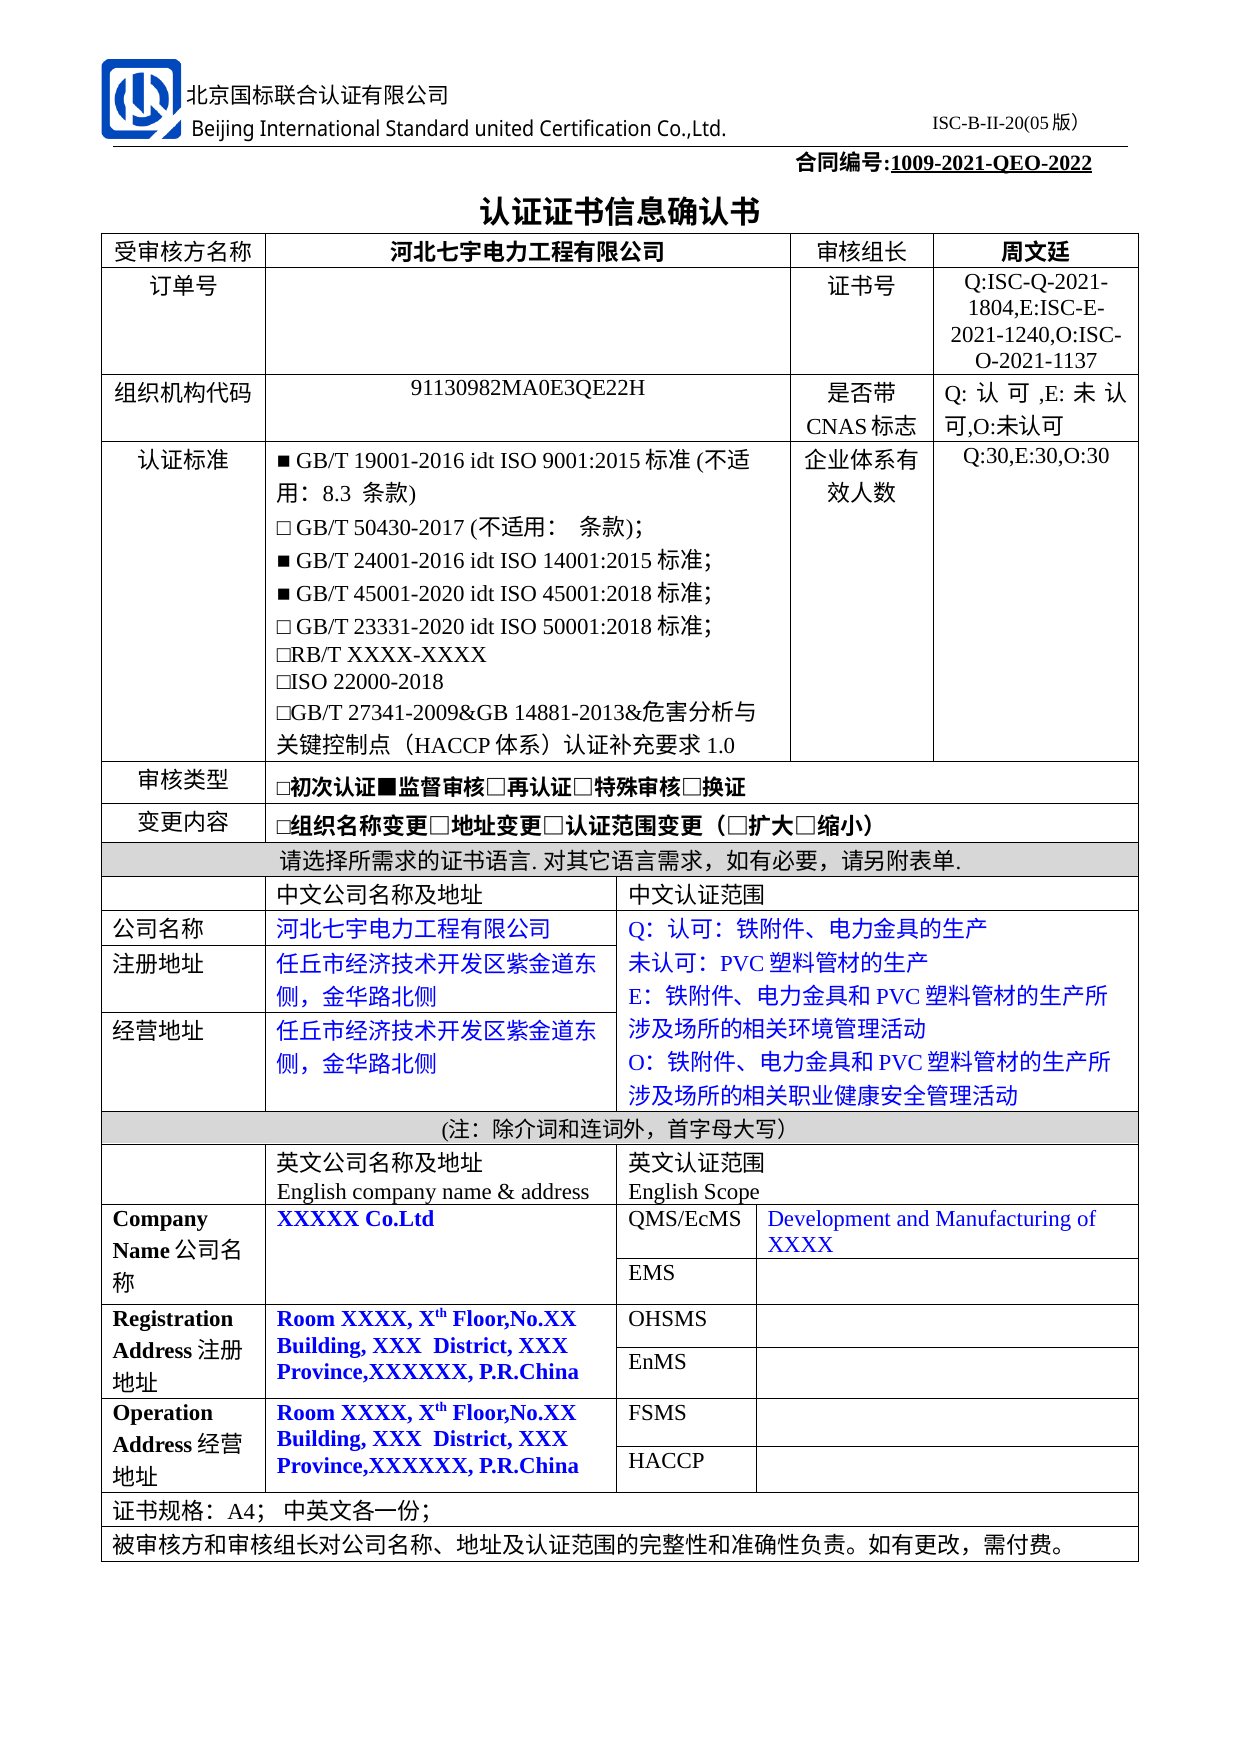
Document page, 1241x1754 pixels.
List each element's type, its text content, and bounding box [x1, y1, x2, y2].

picture [101, 59, 182, 139]
table_cell [757, 1447, 1138, 1492]
table_cell 英文公司名称及地址 English company name & address [266, 1145, 616, 1204]
text 认证证书信息确认书 [112, 187, 1128, 233]
table_cell [757, 1305, 1138, 1347]
table_cell Q:认可,E:未认可,O:未认可 [934, 375, 1138, 441]
table_cell HACCP [617, 1447, 756, 1492]
table_cell [757, 1399, 1138, 1446]
table_cell □组织名称变更□地址变更□认证范围变更（□扩大□缩小） [266, 804, 1138, 842]
table_cell FSMS [617, 1399, 756, 1446]
table_cell 是否带CNAS标志 [791, 375, 933, 441]
table_header 审核组长 [791, 234, 933, 267]
text 合同编号:1009-2021-QEO-2022 [112, 150, 1128, 175]
table_cell 中文公司名称及地址 [266, 877, 616, 910]
table_cell 91130982MA0E3QE22H [266, 375, 790, 441]
table_cell OHSMS [617, 1305, 756, 1347]
table_cell 中文认证范围 [617, 877, 1138, 910]
table_cell EMS [617, 1259, 756, 1304]
table_cell [757, 1348, 1138, 1398]
table_cell EnMS [617, 1348, 756, 1398]
table_cell Room XXXX, Xth Floor,No.XX Building, XXX District, XXX Province,XXXXXX, P.R.China [266, 1399, 616, 1492]
table_cell 请选择所需求的证书语言. 对其它语言需求，如有必要，请另附表单. [102, 843, 1138, 876]
table_cell [757, 1259, 1138, 1304]
table_cell Q:30,E:30,O:30 [934, 442, 1138, 761]
table_cell 企业体系有效人数 [791, 442, 933, 761]
table_cell [102, 877, 265, 910]
table_cell [266, 268, 790, 373]
table_cell QMS/EcMS [617, 1205, 756, 1258]
table_cell Q：认可：铁附件、电力金具的生产 未认可：PVC塑料管材的生产 E：铁附件、电力金具和PVC塑料管材的生产所涉及场所的相关环境管理活动 O：铁附件、电力金具和PVC塑料管材的生产所涉及场所的相关职业健康安全管理活动 [617, 911, 1138, 1111]
table_cell 经营地址 [102, 1013, 265, 1111]
table_cell 订单号 [102, 268, 265, 373]
table_cell Q:ISC-Q-2021-1804,E:ISC-E-2021-1240,O:ISC-O-2021-1137 [934, 268, 1138, 373]
table_cell [102, 1145, 265, 1204]
table_cell 变更内容 [102, 804, 265, 842]
table_cell 证书规格：A4； 中英文各一份； [102, 1493, 1138, 1526]
table_cell 被审核方和审核组长对公司名称、地址及认证范围的完整性和准确性负责。如有更改，需付费。 [102, 1527, 1138, 1561]
table_cell 注册地址 [102, 946, 265, 1012]
table_cell Room XXXX, Xth Floor,No.XX Building, XXX District, XXX Province,XXXXXX, P.R.China [266, 1305, 616, 1398]
table_cell 公司名称 [102, 911, 265, 944]
table_cell Operation Address经营地址 [102, 1399, 265, 1492]
table_cell 认证标准 [102, 442, 265, 761]
table_cell 任丘市经济技术开发区紫金道东侧，金华路北侧 [266, 1013, 616, 1111]
table_cell 英文认证范围 English Scope [617, 1145, 1138, 1204]
table_header 受审核方名称 [102, 234, 265, 267]
table_header 河北七宇电力工程有限公司 [266, 234, 790, 267]
table_cell Company Name公司名称 [102, 1205, 265, 1304]
table_cell 证书号 [791, 268, 933, 373]
table_header 周文廷 [934, 234, 1138, 267]
table_cell 任丘市经济技术开发区紫金道东侧，金华路北侧 [266, 946, 616, 1012]
table_cell (注：除介词和连词外，首字母大写） [102, 1112, 1138, 1143]
table_cell 组织机构代码 [102, 375, 265, 441]
table_cell 河北七宇电力工程有限公司 [266, 911, 616, 944]
table_cell Development and Manufacturing of XXXX [757, 1205, 1138, 1258]
table_cell □初次认证■监督审核□再认证□特殊审核□换证 [266, 762, 1138, 803]
table_cell 审核类型 [102, 762, 265, 803]
table_cell ■ GB/T 19001-2016 idt ISO 9001:2015标准 (不适用：8.3 条款) □ GB/T 50430-2017 (不适用： 条款)； ■ GB/T 24001-2016 idt ISO 14001:2015标准； ■ GB/T 45001-2020 idt ISO 45001:2018标准； □ GB/T 23331-2020 idt ISO 50001:2018标准； □RB/T XXXX-XXXX □ISO 22000-2018 □GB/T 27341-2009&GB 14881-2013&危害分析与关键控制点（HACCP体系）认证补充要求 1.0 [266, 442, 790, 761]
table_cell Registration Address注册地址 [102, 1305, 265, 1398]
table_cell XXXXX Co.Ltd [266, 1205, 616, 1304]
